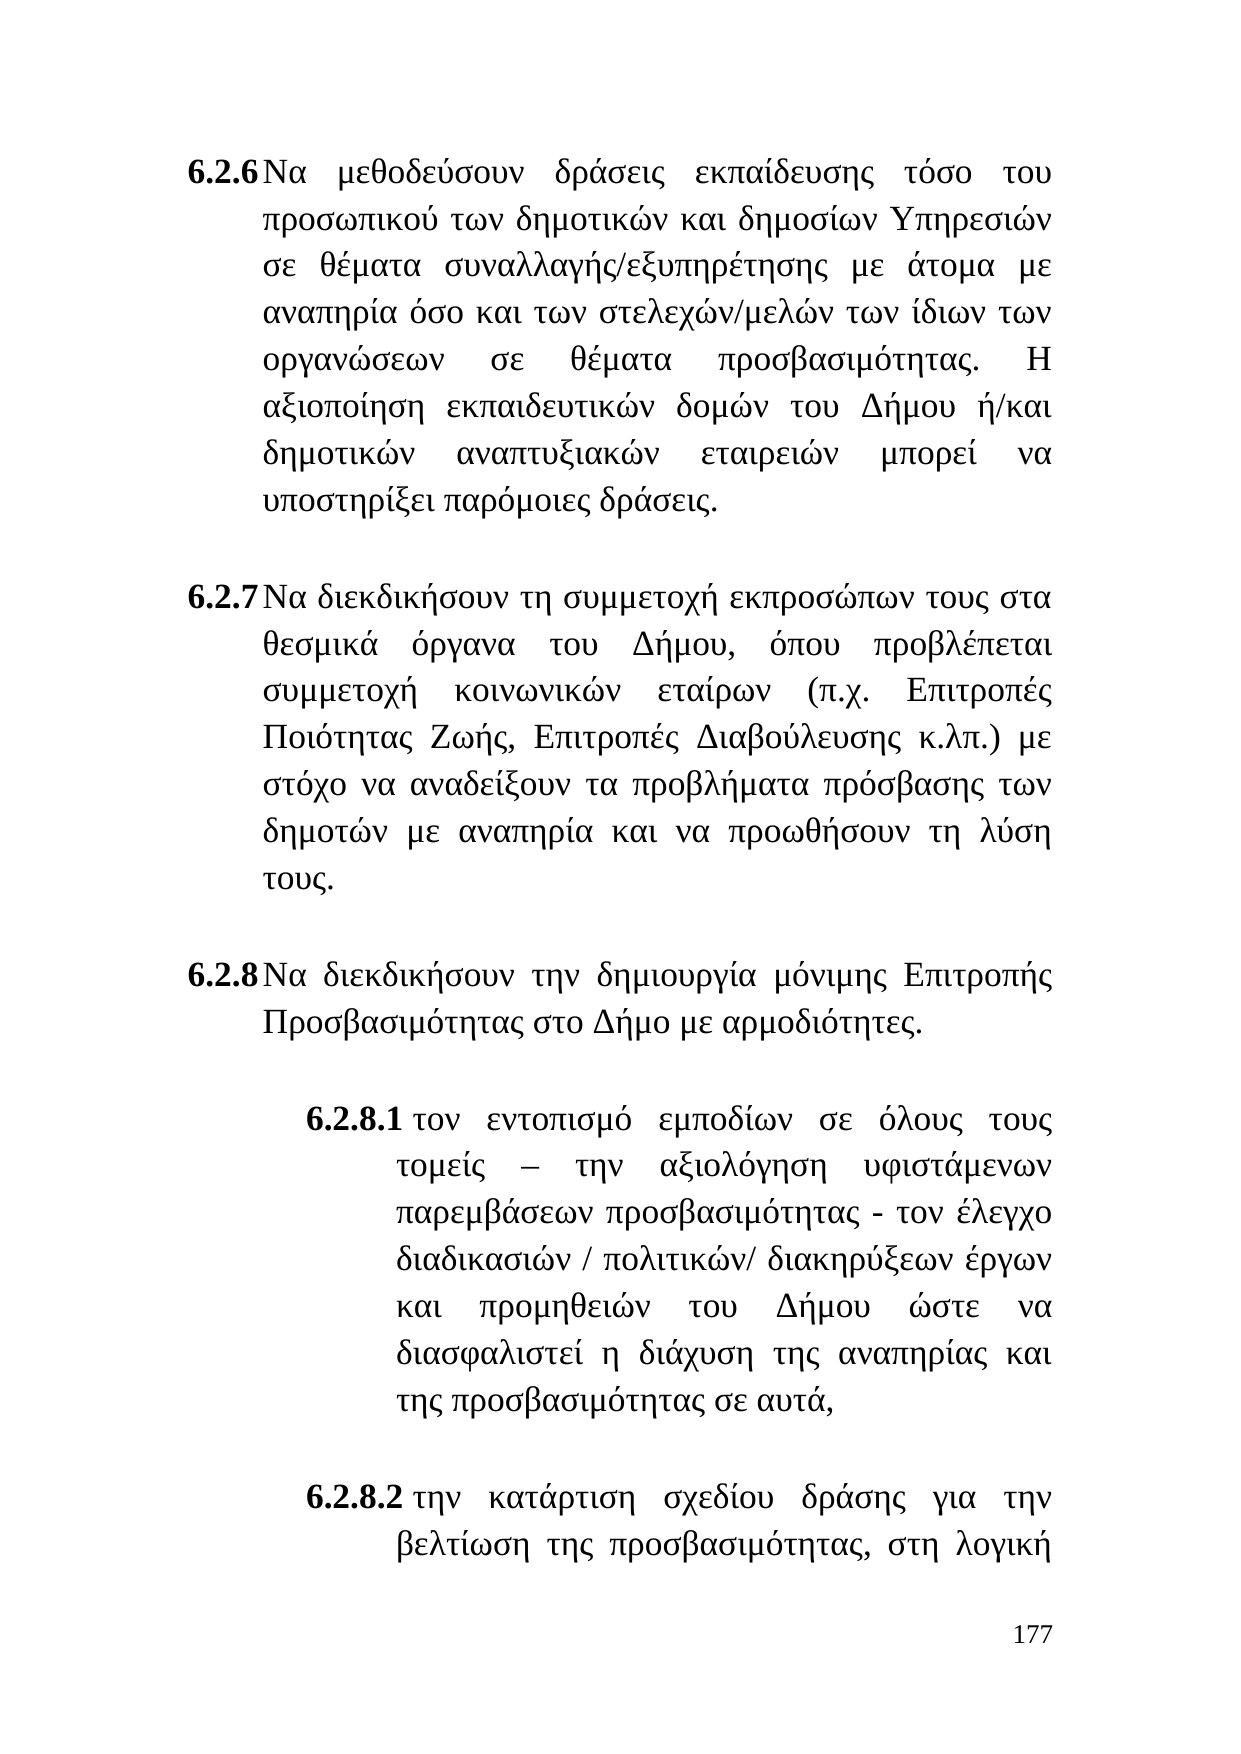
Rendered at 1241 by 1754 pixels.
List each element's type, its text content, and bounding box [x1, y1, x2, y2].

subtitle Να διεκδικήσουν τη συμμετοχή εκπροσώπων τους στα θεσμικά όργανα του Δήμου, όπου προβλέπεται συμμετοχή κοινωνικών εταίρων (π.χ. Επιτροπές Ποιότητας Ζωής, Επιτροπές Διαβούλευσης κ.λπ.) με στόχο να αναδείξουν τα προβλήματα πρόσβασης των δημοτών με αναπηρία και να προωθήσουν τη λύση τους. [187, 575, 1053, 897]
subtitle Να διεκδικήσουν την δημιουργία μόνιμης Επιτροπής Προσβασιμότητας στο Δήμο με αρμοδιότητες. [187, 953, 1053, 1041]
subtitle Να μεθοδεύσουν δράσεις εκπαίδευσης τόσο του προσωπικού των δημοτικών και δημοσίων Υπηρεσιών σε θέματα συναλλαγής/εξυπηρέτησης με άτομα με αναπηρία όσο και των στελεχών/μελών των ίδιων των οργανώσεων σε θέματα προσβασιμότητας. Η αξιοποίηση εκπαιδευτικών δομών του Δήμου ή/και δημοτικών αναπτυξιακών εταιρειών μπορεί να υποστηρίξει παρόμοιες δράσεις. [187, 150, 1053, 519]
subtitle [306, 1475, 1053, 1563]
subtitle τον εντοπισμό εμποδίων σε όλους τους τομείς – την αξιολόγηση υφιστάμενων παρεμβάσεων προσβασιμότητας - τον έλεγχο διαδικασιών / πολιτικών/ διακηρύξεων έργων και προμηθειών του Δήμου ώστε να διασφαλιστεί η διάχυση της αναπηρίας και της προσβασιμότητας σε αυτά, [306, 1097, 1053, 1419]
